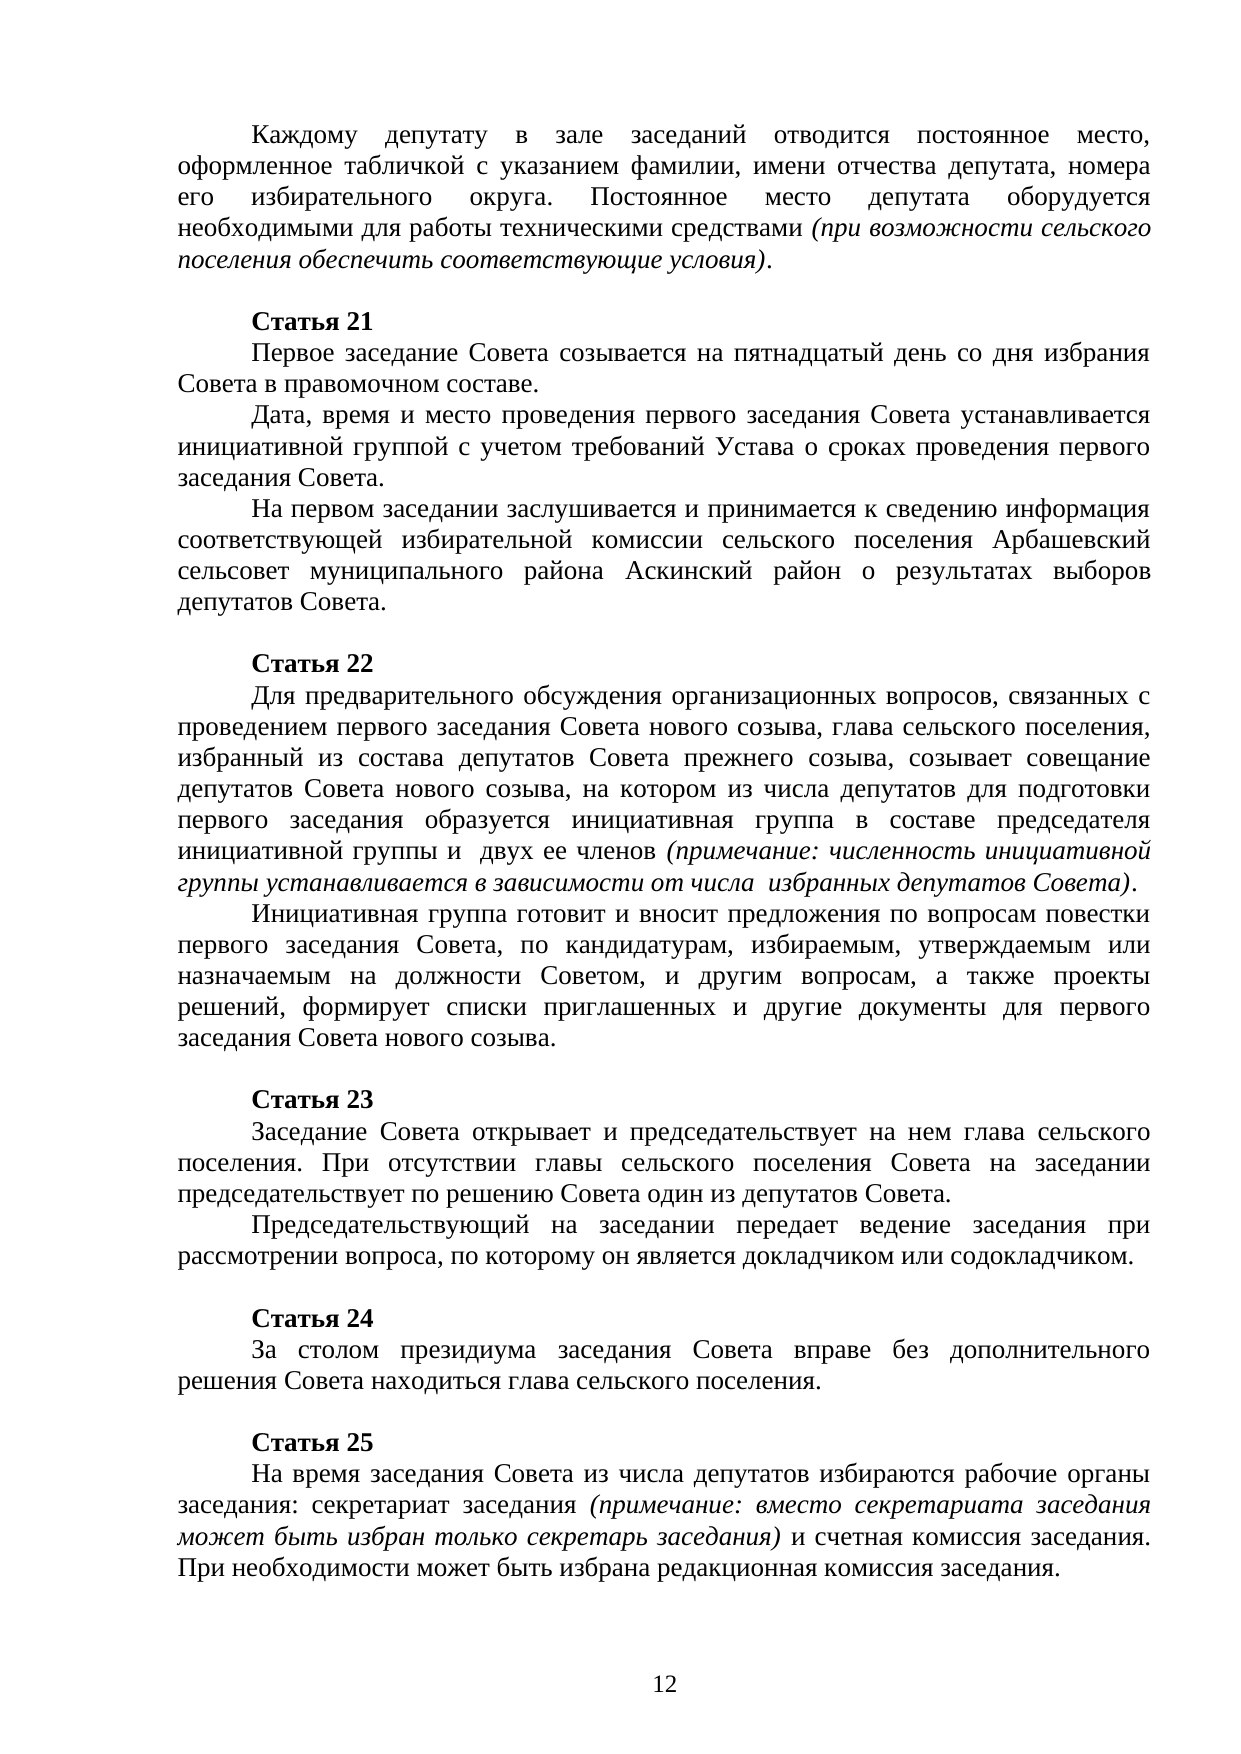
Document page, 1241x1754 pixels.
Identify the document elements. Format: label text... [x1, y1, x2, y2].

text Каждому депутату в зале заседаний отводится постоянное место, оформленное табличкой с указанием фамилии, имени отчества депутата, номера его избирательного округа. Постоянное место депутата оборудуется необходимыми для работы техническими средствами (при возможности сельского поселения обеспечить соответствующие условия). [177, 118, 1152, 274]
text статья 21 [177, 305, 1152, 336]
text Статья 24 [177, 1302, 1152, 1333]
text Статья 25 [177, 1426, 1152, 1457]
text Для предварительного обсуждения организационных вопросов, связанных с проведением первого заседания Совета нового созыва, глава сельского поселения, избранный из состава депутатов Совета прежнего созыва, созывает совещание депутатов Совета нового созыва, на котором из числа депутатов для подготовки первого заседания образуется инициативная группа в составе председателя инициативной группы и двух ее членов (примечание: численность инициативной группы устанавливается в зависимости от числа избранных депутатов Совета). [177, 679, 1152, 897]
text Инициативная группа готовит и вносит предложения по вопросам повестки первого заседания Совета, по кандидатурам, избираемым, утверждаемым или назначаемым на должности Советом, и другим вопросам, а также проекты решений, формирует списки приглашенных и другие документы для первого заседания Совета нового созыва. [177, 897, 1152, 1052]
text На первом заседании заслушивается и принимается к сведению информация соответствующей избирательной комиссии сельского поселения Арбашевский сельсовет муниципального района Аскинский район о результатах выборов депутатов Совета. [177, 492, 1152, 616]
text Дата, время и место проведения первого заседания Совета устанавливается инициативной группой с учетом требований Устава о сроках проведения первого заседания Совета. [177, 398, 1152, 492]
text Первое заседание Совета созывается на пятнадцатый день со дня избрания Совета в правомочном составе. [177, 336, 1152, 398]
text Заседание Совета открывает и председательствует на нем глава сельского поселения. При отсутствии главы сельского поселения Совета на заседании председательствует по решению Совета один из депутатов Совета. [177, 1115, 1152, 1208]
text Председательствующий на заседании передает ведение заседания при рассмотрении вопроса, по которому он является докладчиком или содокладчиком. [177, 1208, 1152, 1271]
text На время заседания Совета из числа депутатов избираются рабочие органы заседания: секретариат заседания (примечание: вместо секретариата заседания может быть избран только секретарь заседания) и счетная комиссия заседания. При необходимости может быть избрана редакционная комиссия заседания. [177, 1457, 1152, 1582]
text Статья 23 [177, 1084, 1152, 1115]
text Статья 22 [177, 648, 1152, 679]
text За столом президиума заседания Совета вправе без дополнительного решения Совета находиться глава сельского поселения. [177, 1333, 1152, 1395]
